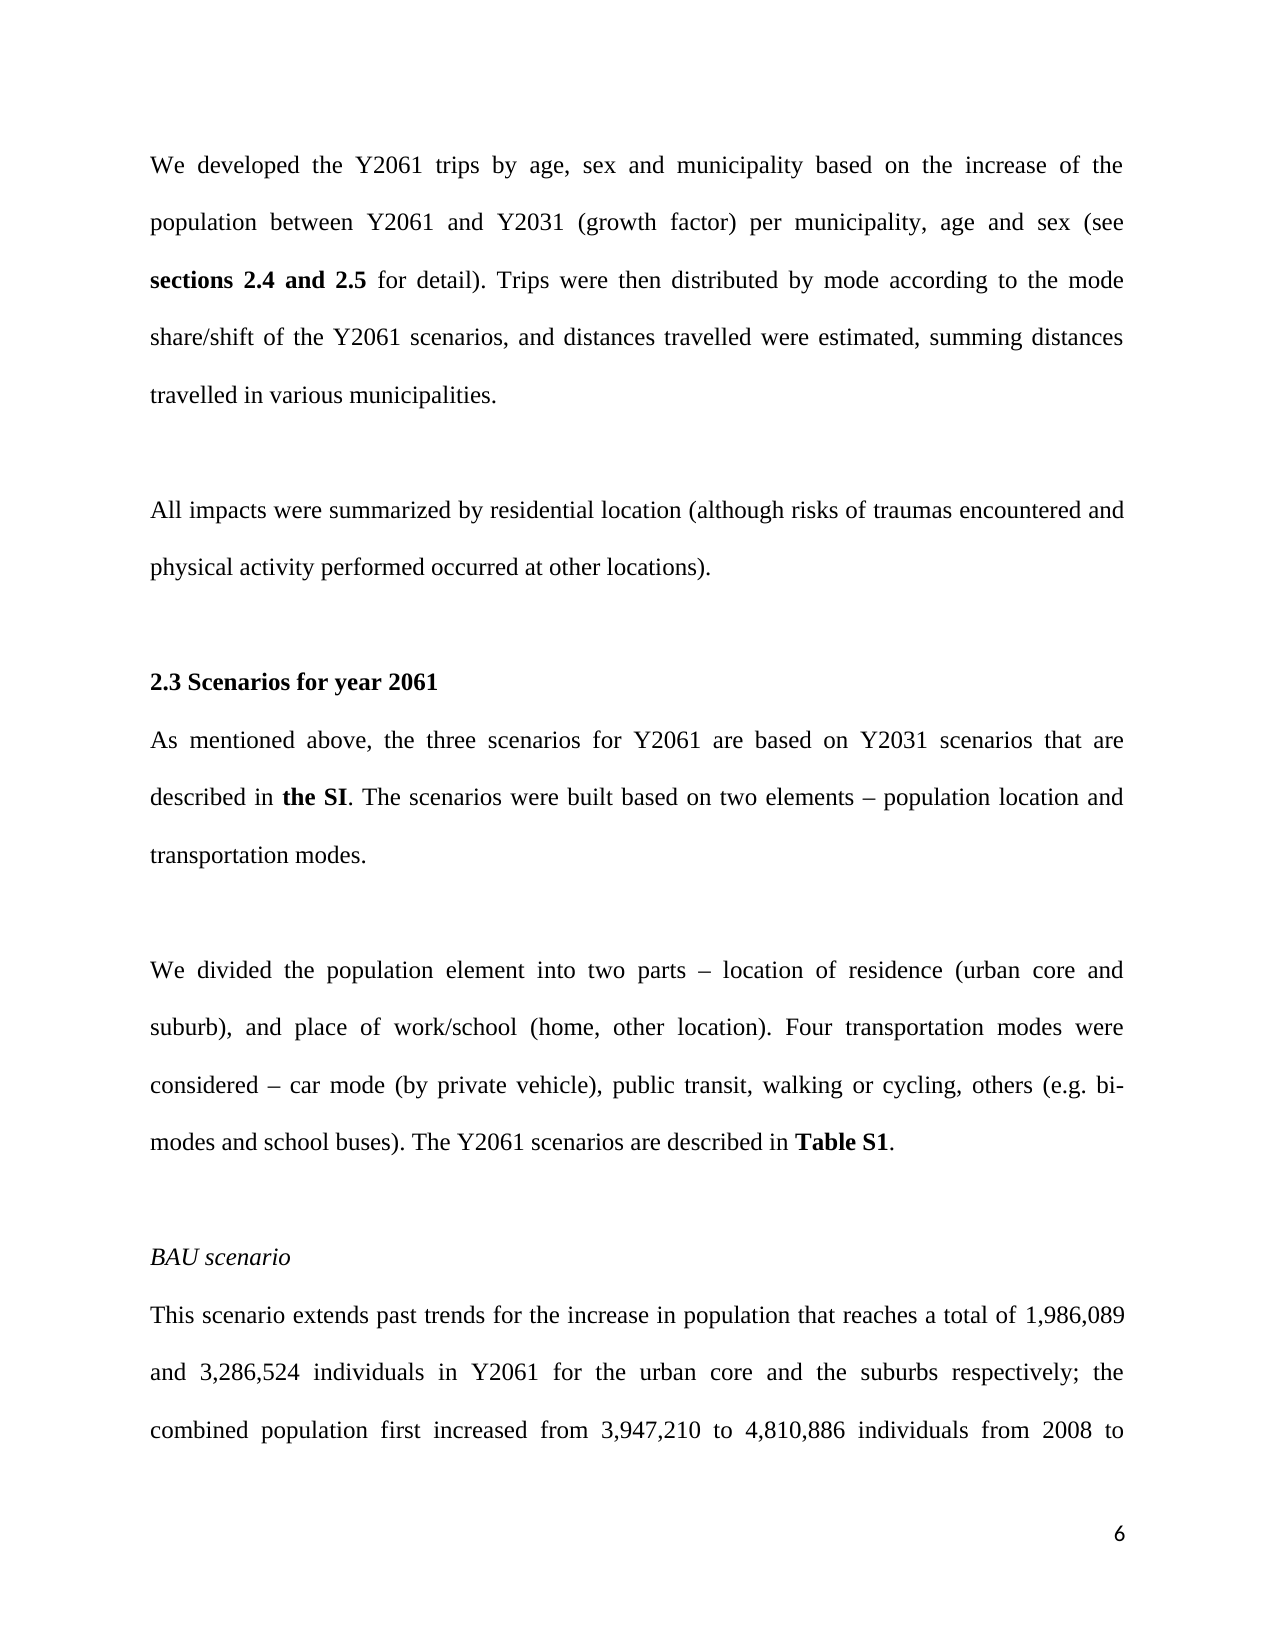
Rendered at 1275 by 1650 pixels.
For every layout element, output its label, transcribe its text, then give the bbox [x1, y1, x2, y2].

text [150, 1300, 1125, 1444]
text As mentioned above, the three scenarios for Y2061 are based on Y2031 scenarios that are described in the SI. The scenarios were built based on two elements – population location and transportation modes. [150, 725, 1125, 869]
text 2.3 Scenarios for year 2061 [150, 667, 1125, 696]
text BAU scenario [150, 1242, 1125, 1271]
text All impacts were summarized by residential location (although risks of traumas encountered and physical activity performed occurred at other locations). [150, 495, 1125, 581]
text We developed the Y2061 trips by age, sex and municipality based on the increase of the population between Y2061 and Y2031 (growth factor) per municipality, age and sex (see sections 2.4 and 2.5 for detail). Trips were then distributed by mode according to the mode share/shift of the Y2061 scenarios, and distances travelled were estimated, summing distances travelled in various municipalities. [150, 150, 1125, 409]
text We divided the population element into two parts – location of residence (urban core and suburb), and place of work/school (home, other location). Four transportation modes were considered – car mode (by private vehicle), public transit, walking or cycling, others (e.g. bi-modes and school buses). The Y2061 scenarios are described in Table S1. [150, 955, 1125, 1156]
